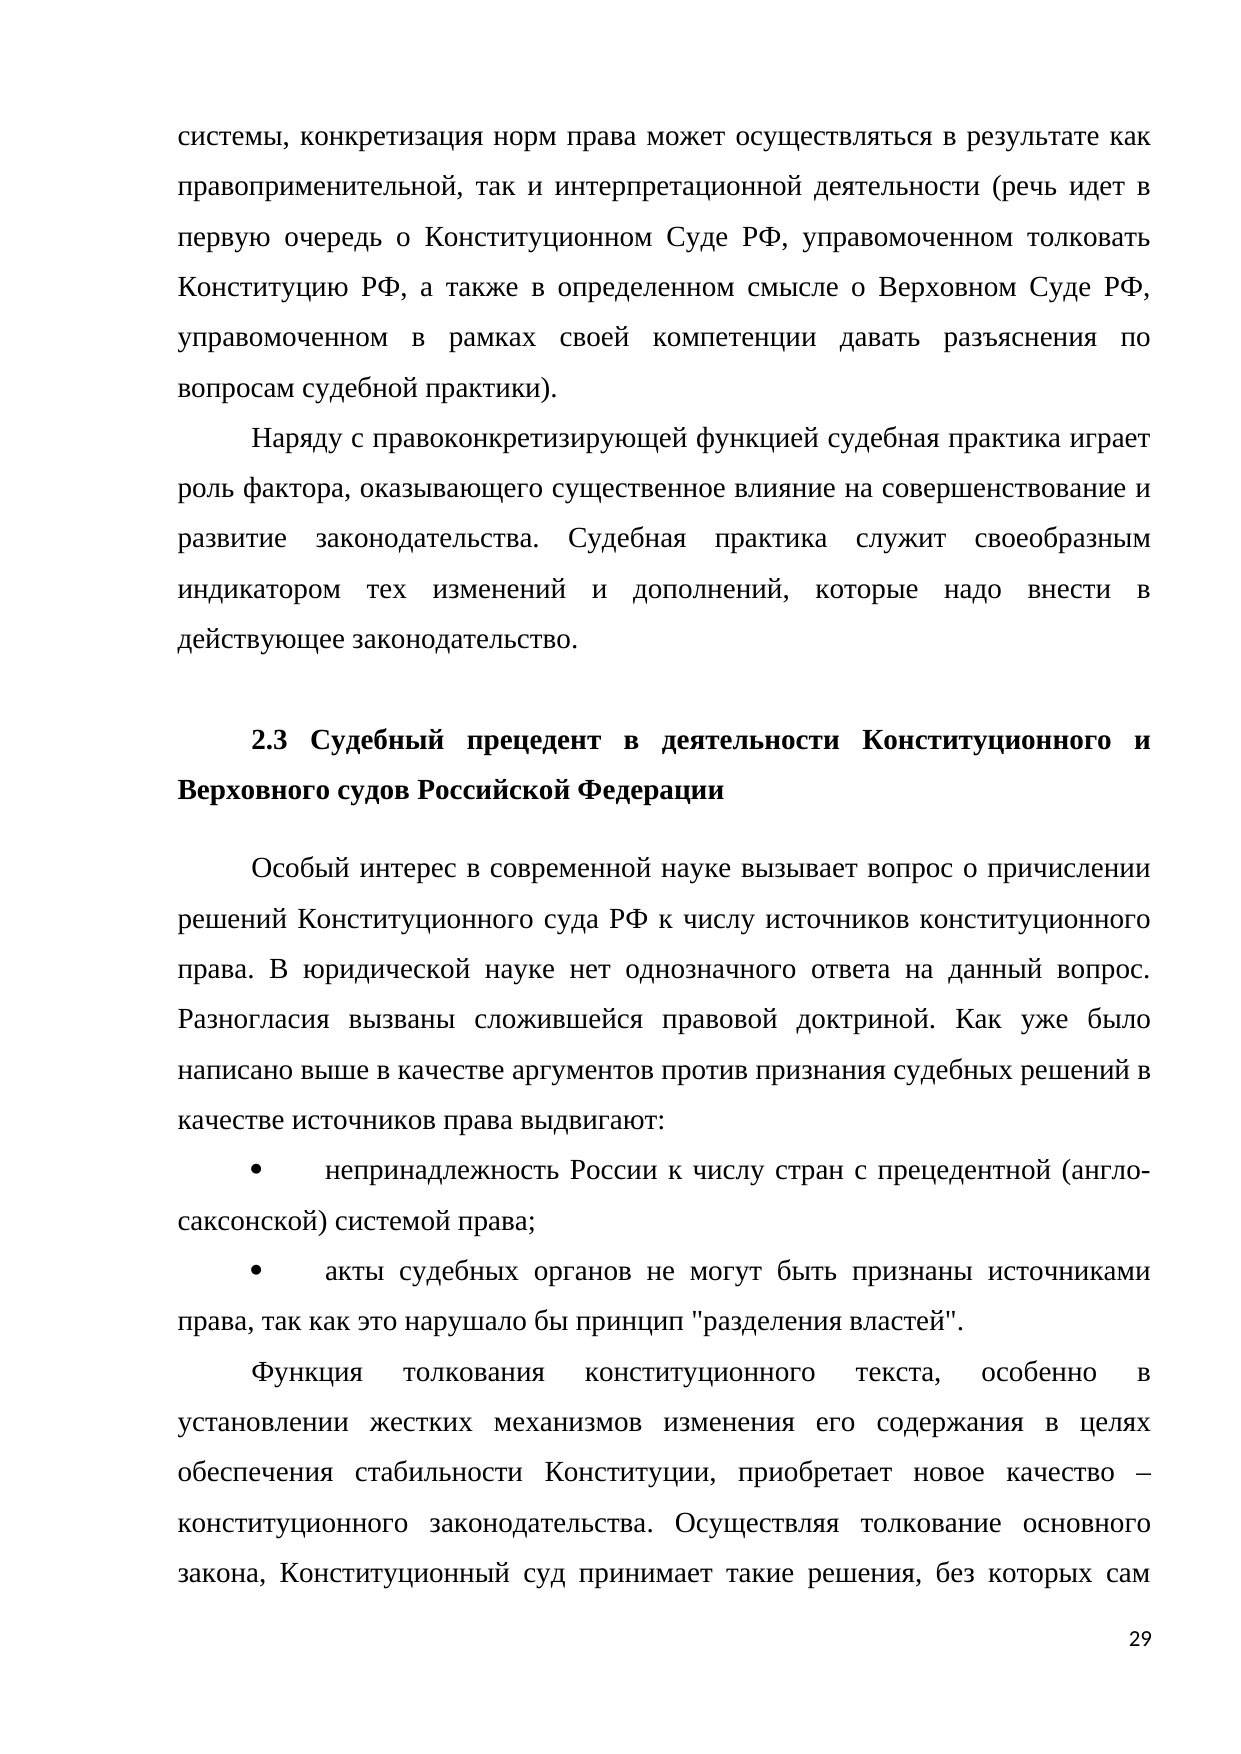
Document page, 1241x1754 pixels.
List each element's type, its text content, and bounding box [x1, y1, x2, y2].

text Наряду с правоконкретизирующей функцией судебная практика играет роль фактора, оказывающего существенное влияние на совершенствование и развитие законодательства. Судебная практика служит своеобразным индикатором тех изменений и дополнений, которые надо внести в действующее законодательство. [177, 420, 1152, 655]
list непринадлежность России к числу стран с прецедентной (англо-саксонской) системой права; [177, 1152, 1152, 1236]
list 2.3 Судебный прецедент в деятельности Конституционного и Верховного судов Российской Федерации [177, 722, 1152, 806]
text Особый интерес в современной науке вызывает вопрос о причислении решений Конституционного суда РФ к числу источников конституционного права. В юридической науке нет однозначного ответа на данный вопрос. Разногласия вызваны сложившейся правовой доктриной. Как уже было написано выше в качестве аргументов против признания судебных решений в качестве источников права выдвигают: [177, 851, 1152, 1136]
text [177, 118, 1152, 403]
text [177, 1354, 1152, 1589]
list акты судебных органов не могут быть признаны источниками права, так как это нарушало бы принцип "разделения властей". [177, 1253, 1152, 1337]
